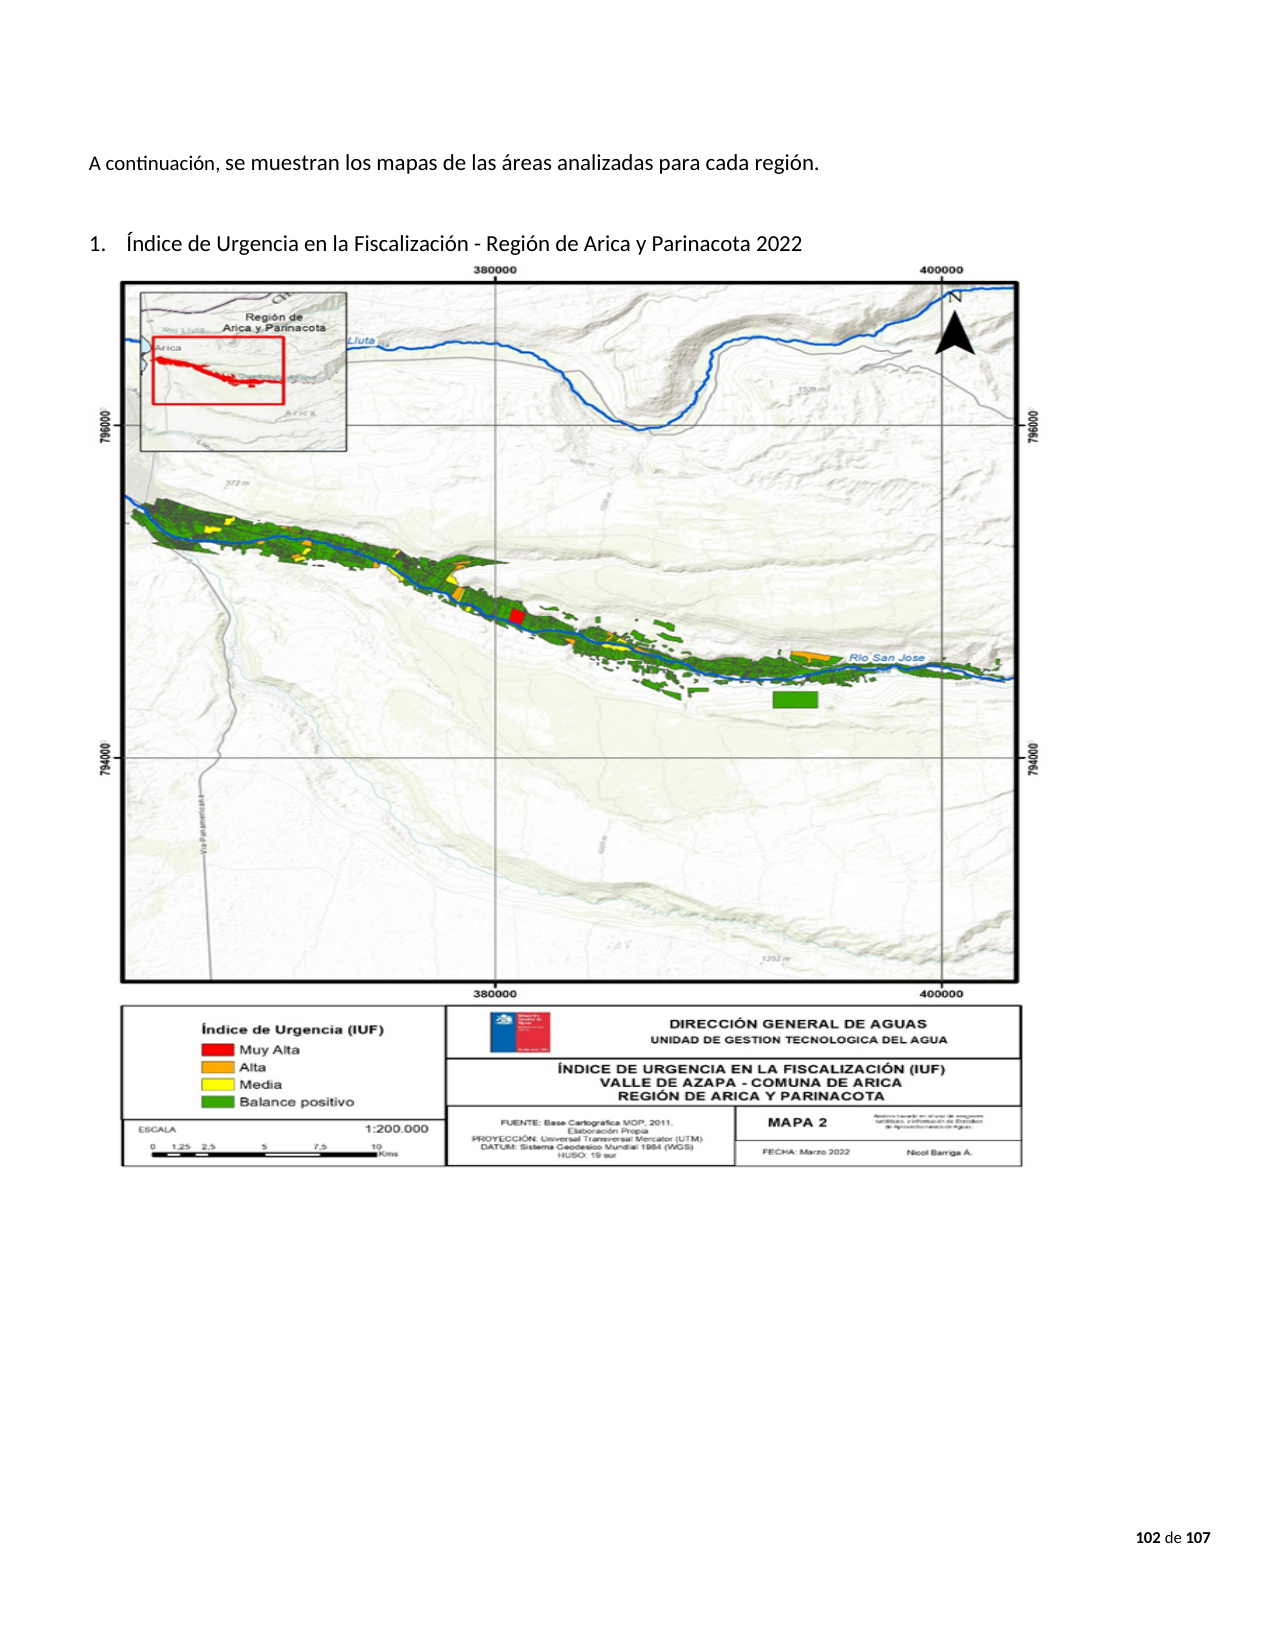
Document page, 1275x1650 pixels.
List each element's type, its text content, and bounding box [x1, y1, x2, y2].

picture [88, 256, 1052, 1185]
list Índice de Urgencia en la Fiscalización - Región de Arica y Parinacota 2022 [89, 229, 1211, 257]
text A continuación, se muestran los mapas de las áreas analizadas para cada región. [89, 148, 1211, 176]
